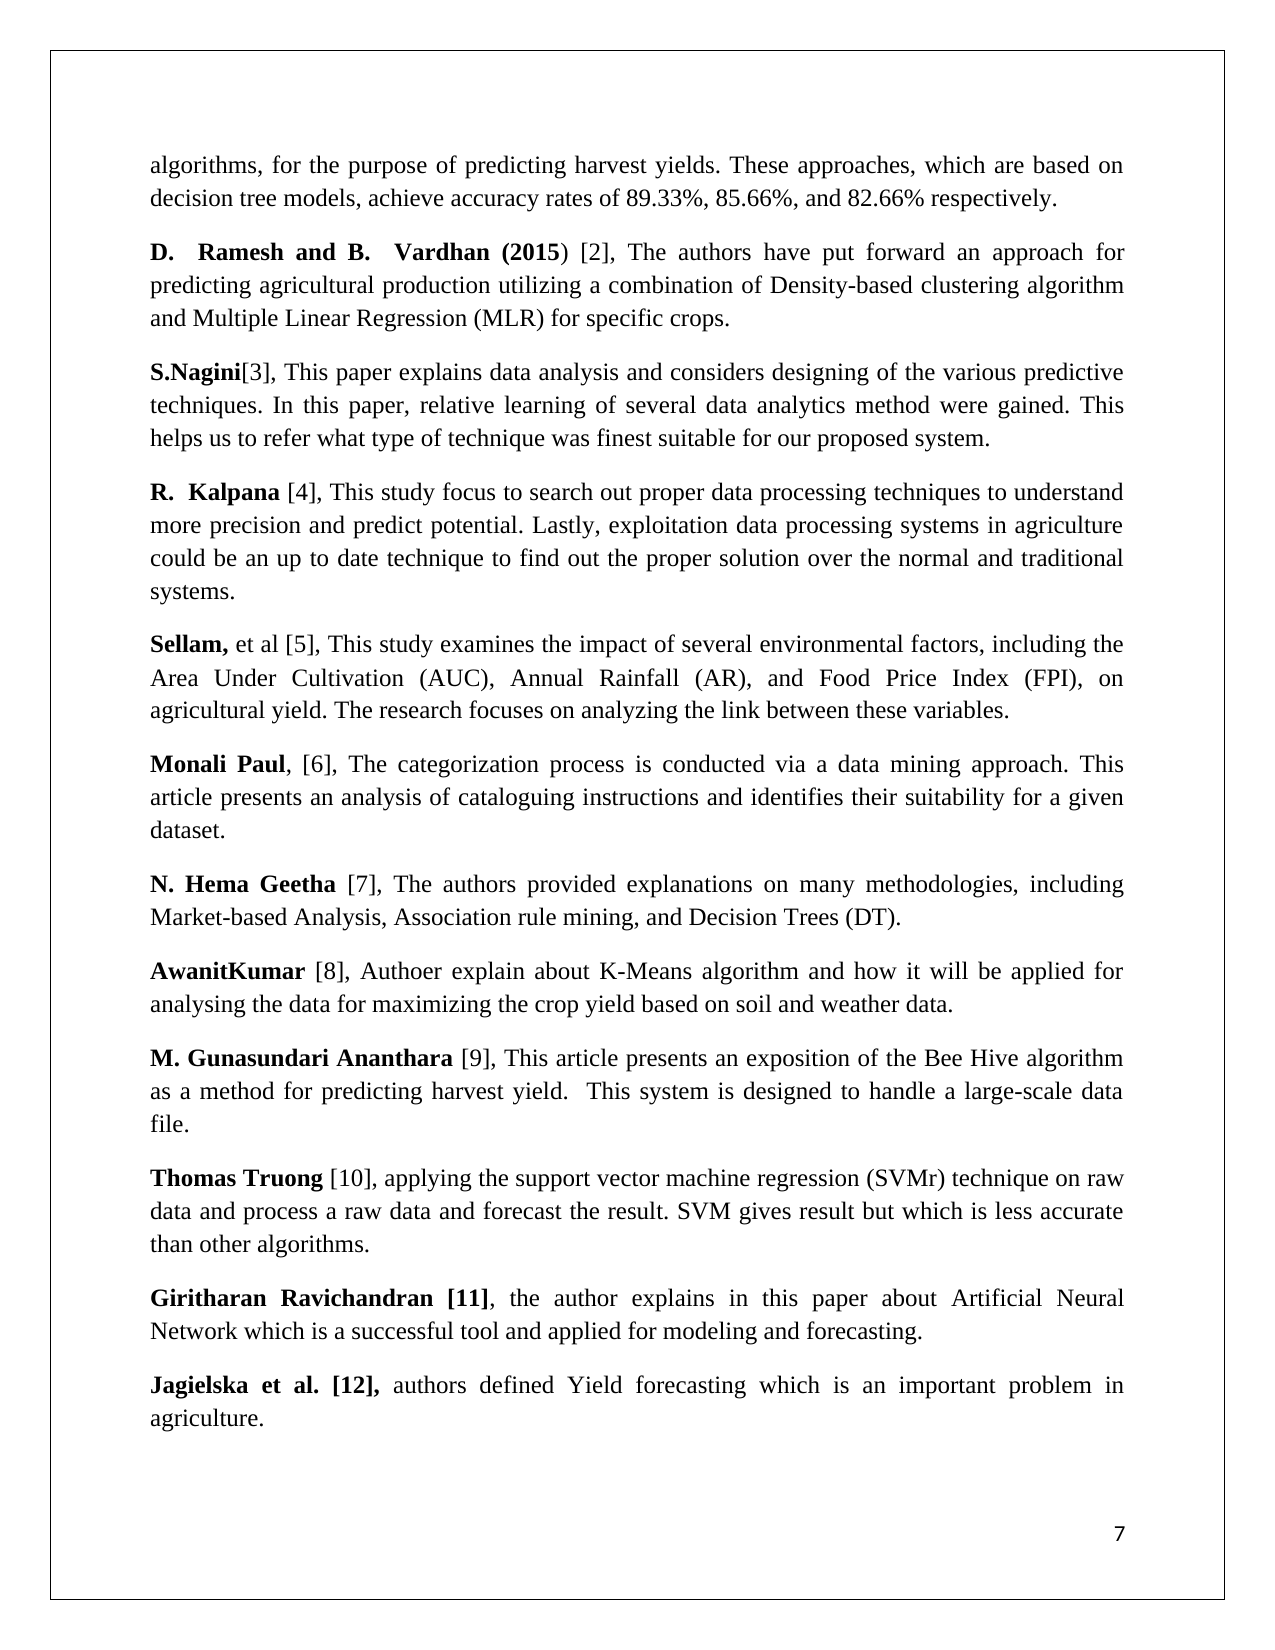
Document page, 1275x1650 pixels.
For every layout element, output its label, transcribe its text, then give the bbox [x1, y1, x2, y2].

text N. Hema Geetha [7], The authors provided explanations on many methodologies, including Market-based Analysis, Association rule mining, and Decision Trees (DT). [150, 869, 1125, 931]
text Jagielska et al. [12], authors defined Yield forecasting which is an important problem in agriculture. [150, 1370, 1125, 1432]
text M. Gunasundari Ananthara [9], This article presents an exposition of the Bee Hive algorithm as a method for predicting harvest yield. This system is designed to handle a large-scale data file. [150, 1043, 1125, 1138]
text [150, 150, 1125, 212]
text R. Kalpana [4], This study focus to search out proper data processing techniques to understand more precision and predict potential. Lastly, exploitation data processing systems in agriculture could be an up to date technique to find out the proper solution over the normal and traditional systems. [150, 477, 1125, 604]
text Thomas Truong [10], applying the support vector machine regression (SVMr) technique on raw data and process a raw data and forecast the result. SVM gives result but which is less accurate than other algorithms. [150, 1163, 1125, 1258]
text Monali Paul, [6], The categorization process is conducted via a data mining approach. This article presents an analysis of cataloguing instructions and identifies their suitability for a given dataset. [150, 749, 1125, 844]
text S.Nagini[3], This paper explains data analysis and considers designing of the various predictive techniques. In this paper, relative learning of several data analytics method were gained. This helps us to refer what type of technique was finest suitable for our proposed system. [150, 357, 1125, 452]
text Giritharan Ravichandran [11], the author explains in this paper about Artificial Neural Network which is a successful tool and applied for modeling and forecasting. [150, 1283, 1125, 1345]
text AwanitKumar [8], Authoer explain about K-Means algorithm and how it will be applied for analysing the data for maximizing the crop yield based on soil and weather data. [150, 956, 1125, 1018]
text D. Ramesh and B. Vardhan (2015) [2], The authors have put forward an approach for predicting agricultural production utilizing a combination of Density-based clustering algorithm and Multiple Linear Regression (MLR) for specific crops. [150, 237, 1125, 332]
text Sellam, et al [5], This study examines the impact of several environmental factors, including the Area Under Cultivation (AUC), Annual Rainfall (AR), and Food Price Index (FPI), on agricultural yield. The research focuses on analyzing the link between these variables. [150, 629, 1125, 724]
